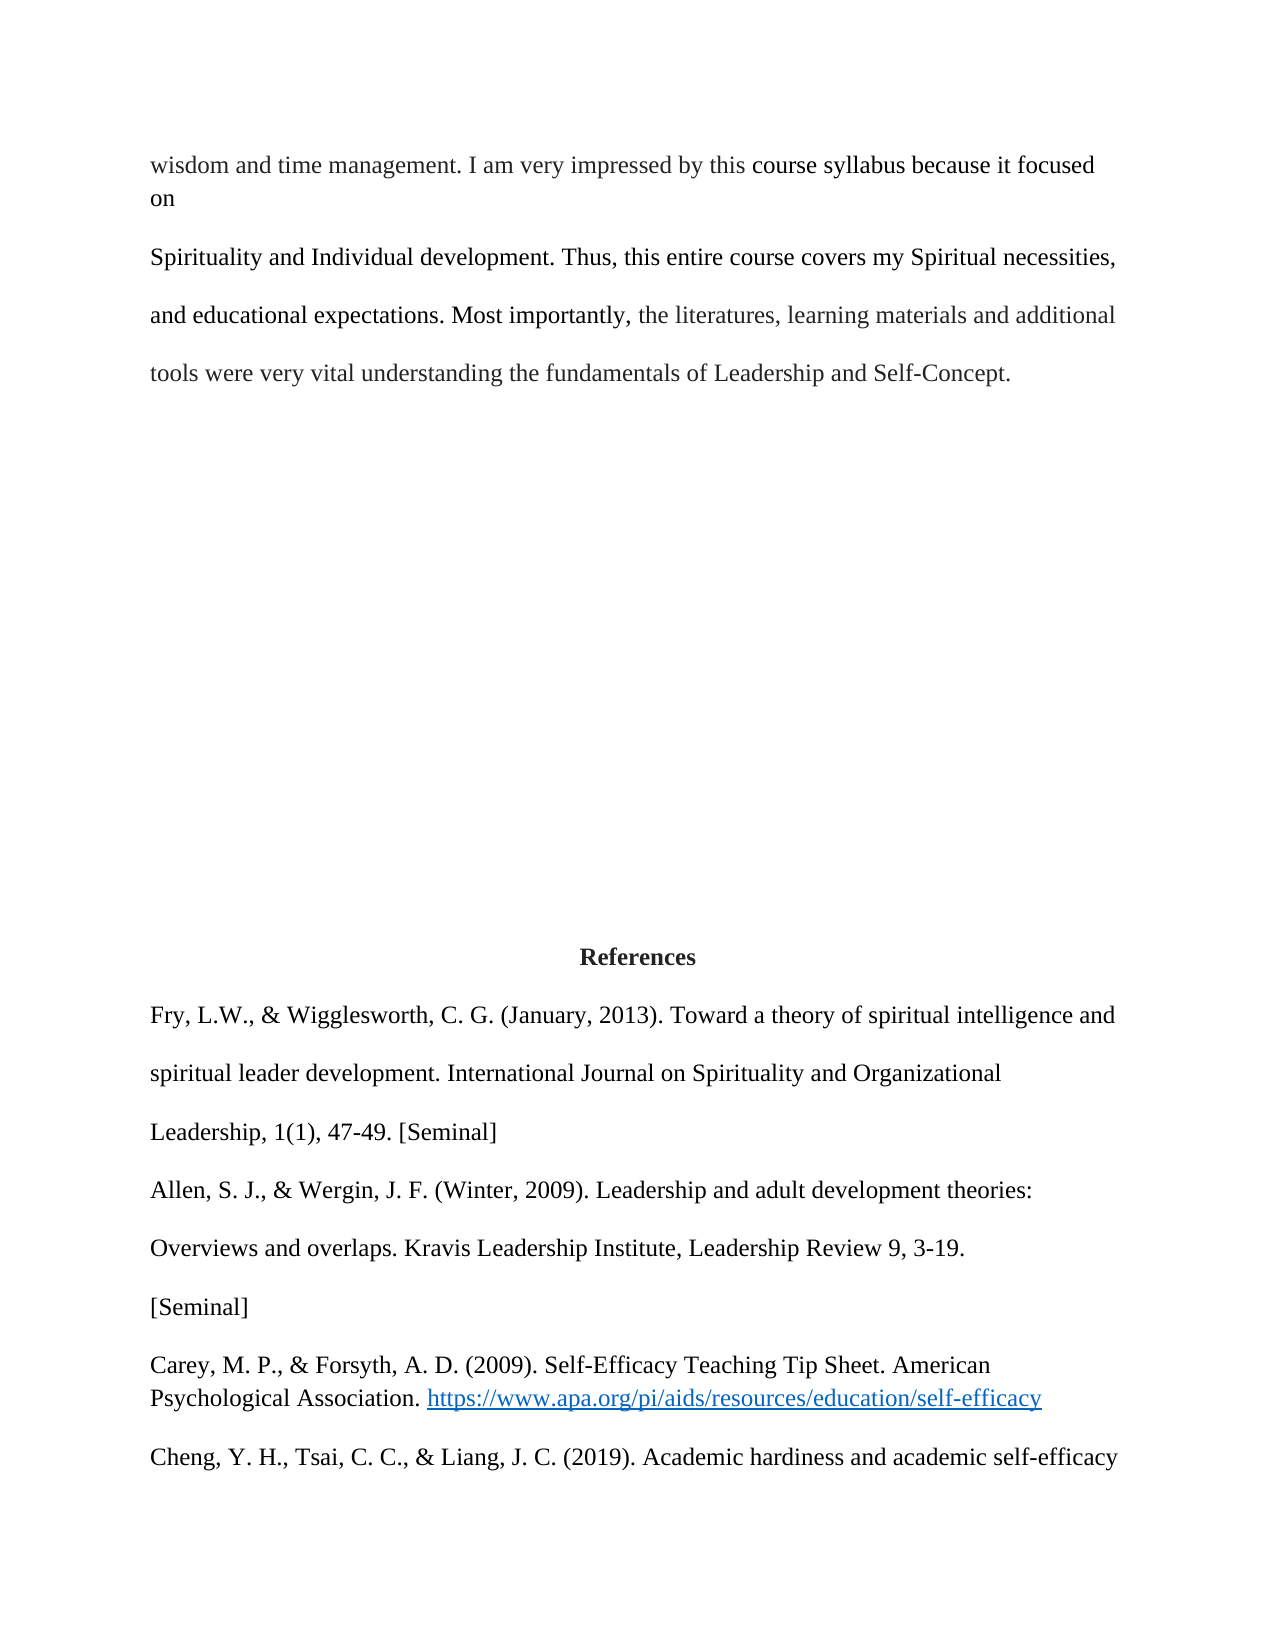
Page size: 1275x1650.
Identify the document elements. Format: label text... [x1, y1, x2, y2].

text Allen, S. J., & Wergin, J. F. (Winter, 2009). Leadership and adult development theories: [150, 1175, 1125, 1204]
text and educational expectations. Most importantly, the literatures, learning materials and additional [150, 300, 1125, 329]
text tools were very vital understanding the fundamentals of Leadership and Self-Concept. [150, 358, 1125, 387]
text Cheng, Y. H., Tsai, C. C., & Liang, J. C. (2019). Academic hardiness and academic self-efficacy [150, 1442, 1125, 1470]
text Overviews and overlaps. Kravis Leadership Institute, Leadership Review 9, 3-19. [150, 1233, 1125, 1262]
text Carey, M. P., & Forsyth, A. D. (2009). Self-Efficacy Teaching Tip Sheet. American Psychological Association. https://www.apa.org/pi/aids/resources/education/self-efficacy [150, 1350, 1125, 1412]
text spiritual leader development. International Journal on Spirituality and Organizational [150, 1058, 1125, 1087]
text wisdom and time management. I am very impressed by this course syllabus because it focused on [150, 150, 1125, 212]
text [Seminal] [150, 1292, 1125, 1320]
text Spirituality and Individual development. Thus, this entire course covers my Spiritual necessities, [150, 242, 1125, 270]
text Leadership, 1(1), 47-49. [Seminal] [150, 1117, 1125, 1145]
text Fry, L.W., & Wigglesworth, C. G. (January, 2013). Toward a theory of spiritual intelligence and [150, 1000, 1125, 1029]
text References [150, 942, 1125, 970]
